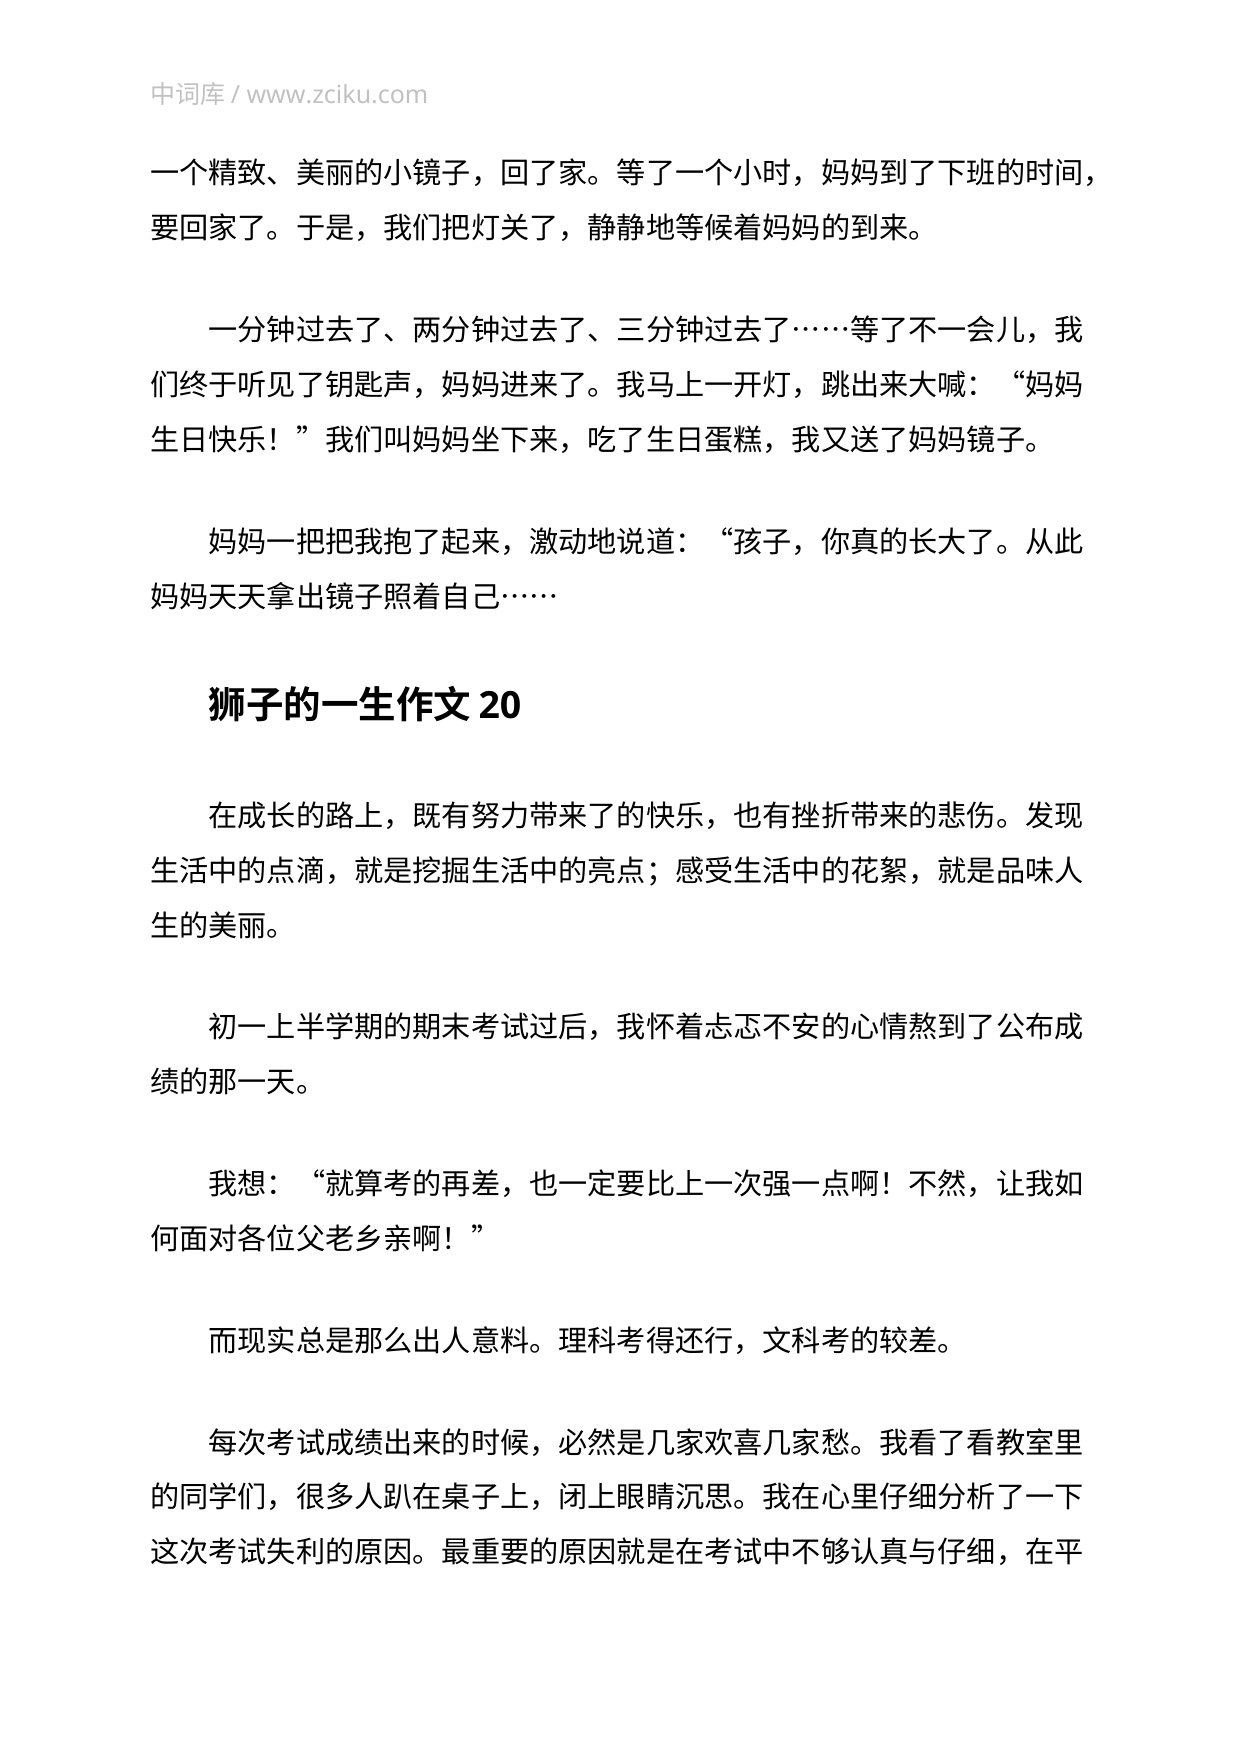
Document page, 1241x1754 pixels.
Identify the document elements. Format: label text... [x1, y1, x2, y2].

text 初一上半学期的期末考试过后，我怀着忐忑不安的心情熬到了公布成绩的那一天。 [150, 1004, 1090, 1101]
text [150, 150, 1090, 247]
text 妈妈一把把我抱了起来，激动地说道：“孩子，你真的长大了。从此妈妈天天拿出镜子照着自己…… [150, 518, 1090, 615]
text 在成长的路上，既有努力带来了的快乐，也有挫折带来的悲伤。发现生活中的点滴，就是挖掘生活中的亮点；感受生活中的花絮，就是品味人生的美丽。 [150, 792, 1090, 944]
text 而现实总是那么出人意料。理科考得还行，文科考的较差。 [150, 1317, 1090, 1360]
text 一分钟过去了、两分钟过去了、三分钟过去了……等了不一会儿，我们终于听见了钥匙声，妈妈进来了。我马上一开灯，跳出来大喊：“妈妈生日快乐！”我们叫妈妈坐下来，吃了生日蛋糕，我又送了妈妈镜子。 [150, 307, 1090, 459]
text 我想：“就算考的再差，也一定要比上一次强一点啊！不然，让我如何面对各位父老乡亲啊！” [150, 1161, 1090, 1258]
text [150, 1419, 1090, 1571]
text 狮子的一生作文20 [150, 675, 1090, 729]
